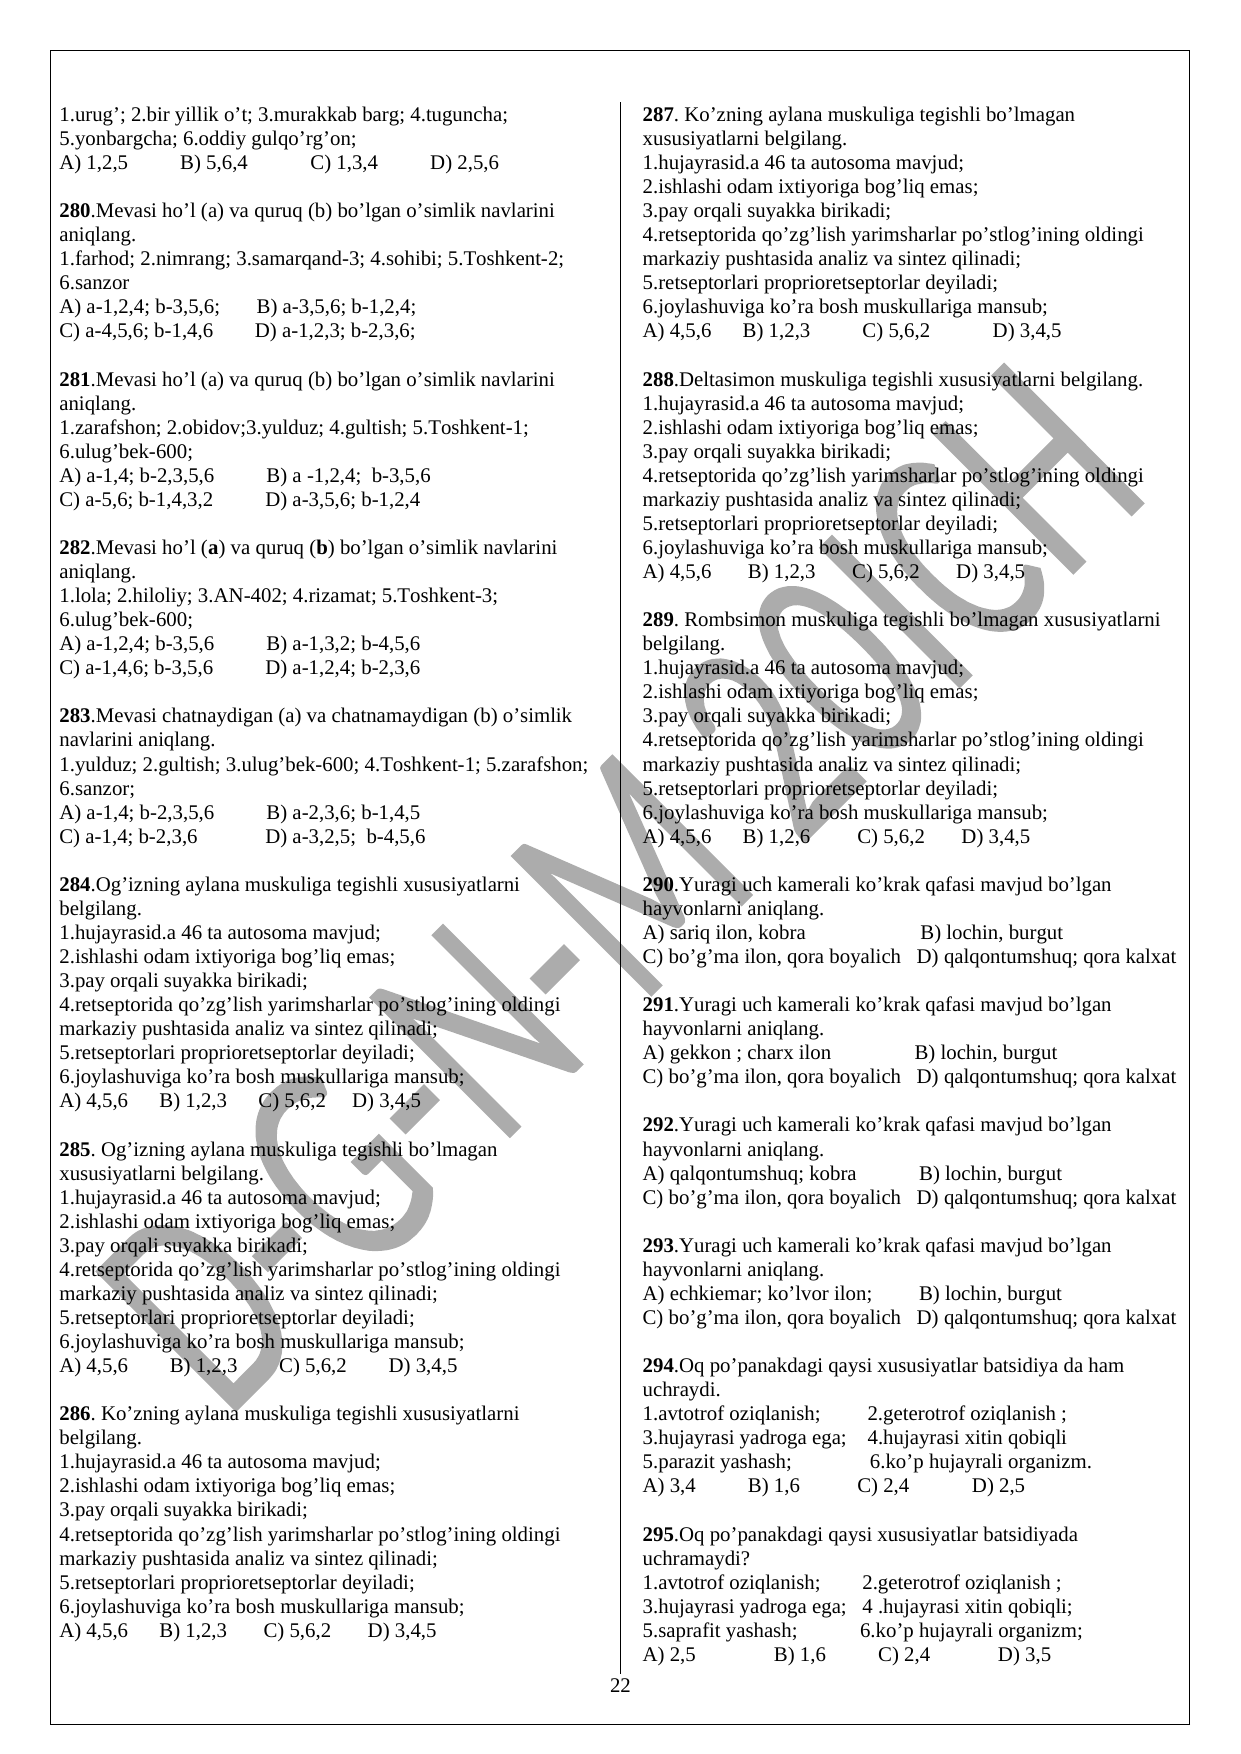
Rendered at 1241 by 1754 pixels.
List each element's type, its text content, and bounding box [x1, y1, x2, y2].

text 2.ishlashi odam ixtiyoriga bog’liq emas; [642, 414, 1181, 439]
text 5.retseptorlari proprioretseptorlar deyiladi; [642, 776, 1181, 799]
text C) bo’g’ma ilon, qora boyalich D) qalqontumshuq; qora kalxat [642, 944, 1181, 968]
text 1.hujayrasid.a 46 ta autosoma mavjud; [59, 920, 598, 944]
text 3.pay orqali suyakka birikadi; [59, 1233, 598, 1257]
text 281.Mevasi ho’l (a) va quruq (b) bo’lgan o’simlik navlarini aniqlang. [59, 366, 598, 414]
text 1.farhod; 2.nimrang; 3.samarqand-3; 4.sohibi; 5.Toshkent-2; 6.sanzor [59, 246, 598, 294]
text 3.pay orqali suyakka birikadi; [59, 968, 598, 992]
text 3.pay orqali suyakka birikadi; [642, 439, 1181, 463]
text 5.retseptorlari proprioretseptorlar deyiladi; [642, 511, 1181, 535]
text 3.pay orqali suyakka birikadi; [642, 703, 1181, 727]
text C) a-1,4; b-2,3,6 D) a-3,2,5; b-4,5,6 [59, 824, 598, 848]
text 2.ishlashi odam ixtiyoriga bog’liq emas; [59, 1473, 598, 1497]
text 2.ishlashi odam ixtiyoriga bog’liq emas; [642, 174, 1181, 198]
text 1.urug’; 2.bir yillik o’t; 3.murakkab barg; 4.tuguncha; 5.yonbargcha; 6.oddiy gulqo’rg’on; [59, 102, 598, 150]
text 286. Ko’zning aylana muskuliga tegishli xususiyatlarni belgilang. [59, 1401, 598, 1449]
text A) 4,5,6 B) 1,2,3 C) 5,6,2 D) 3,4,5 [59, 1618, 598, 1642]
text A) qalqontumshuq; kobra B) lochin, burgut [642, 1161, 1181, 1184]
text 4.retseptorida qo’zg’lish yarimsharlar po’stlog’ining oldingi markaziy pushtasida analiz va sintez qilinadi; [59, 1521, 598, 1569]
text A) a-1,2,4; b-3,5,6 B) a-1,3,2; b-4,5,6 [59, 631, 598, 655]
text 6.joylashuviga ko’ra bosh muskullariga mansub; [59, 1594, 598, 1618]
text 6.joylashuviga ko’ra bosh muskullariga mansub; [59, 1329, 598, 1353]
text A) 1,2,5 B) 5,6,4 C) 1,3,4 D) 2,5,6 [59, 150, 598, 174]
text 1.lola; 2.hiloliy; 3.AN-402; 4.rizamat; 5.Toshkent-3; 6.ulug’bek-600; [59, 583, 598, 631]
text A) 4,5,6 B) 1,2,3 C) 5,6,2 D) 3,4,5 [59, 1088, 598, 1112]
text 285. Og’izning aylana muskuliga tegishli bo’lmagan xususiyatlarni belgilang. [59, 1136, 598, 1184]
text 291.Yuragi uch kamerali ko’krak qafasi mavjud bo’lgan hayvonlarni aniqlang. [642, 992, 1181, 1040]
text A) a-1,4; b-2,3,5,6 B) a-2,3,6; b-1,4,5 [59, 799, 598, 824]
text 1.hujayrasid.a 46 ta autosoma mavjud; [59, 1184, 598, 1209]
text A) a-1,4; b-2,3,5,6 B) a -1,2,4; b-3,5,6 [59, 463, 598, 487]
text 6.joylashuviga ko’ra bosh muskullariga mansub; [642, 535, 1181, 559]
text 5.retseptorlari proprioretseptorlar deyiladi; [642, 270, 1181, 294]
text A) gekkon ; charx ilon B) lochin, burgut [642, 1040, 1181, 1064]
text A) 4,5,6 B) 1,2,6 C) 5,6,2 D) 3,4,5 [642, 824, 1181, 848]
text 4.retseptorida qo’zg’lish yarimsharlar po’stlog’ining oldingi markaziy pushtasida analiz va sintez qilinadi; [642, 727, 1181, 776]
text A) 2,5 B) 1,6 C) 2,4 D) 3,5 [642, 1642, 1181, 1666]
text C) a-1,4,6; b-3,5,6 D) a-1,2,4; b-2,3,6 [59, 655, 598, 679]
text 1.zarafshon; 2.obidov;3.yulduz; 4.gultish; 5.Toshkent-1; 6.ulug’bek-600; [59, 414, 598, 463]
text A) sariq ilon, kobra B) lochin, burgut [642, 920, 1181, 944]
text 4.retseptorida qo’zg’lish yarimsharlar po’stlog’ining oldingi markaziy pushtasida analiz va sintez qilinadi; [642, 463, 1181, 511]
text 5.retseptorlari proprioretseptorlar deyiladi; [59, 1569, 598, 1594]
text 294.Oq po’panakdagi qaysi xususiyatlar batsidiya da ham uchraydi. [642, 1353, 1181, 1401]
text 4.retseptorida qo’zg’lish yarimsharlar po’stlog’ining oldingi markaziy pushtasida analiz va sintez qilinadi; [59, 1257, 598, 1305]
text 5.retseptorlari proprioretseptorlar deyiladi; [59, 1040, 598, 1064]
text 2.ishlashi odam ixtiyoriga bog’liq emas; [642, 679, 1181, 703]
text 6.joylashuviga ko’ra bosh muskullariga mansub; [642, 294, 1181, 318]
text C) bo’g’ma ilon, qora boyalich D) qalqontumshuq; qora kalxat [642, 1064, 1181, 1088]
text 5.retseptorlari proprioretseptorlar deyiladi; [59, 1305, 598, 1329]
text 5.saprafit yashash; 6.ko’p hujayrali organizm; [642, 1618, 1181, 1642]
text 295.Oq po’panakdagi qaysi xususiyatlar batsidiyada uchramaydi? [642, 1521, 1181, 1569]
text 1.avtotrof oziqlanish; 2.geterotrof oziqlanish ; [642, 1401, 1181, 1425]
text 287. Ko’zning aylana muskuliga tegishli bo’lmagan xususiyatlarni belgilang. [642, 102, 1181, 150]
text 1.hujayrasid.a 46 ta autosoma mavjud; [59, 1449, 598, 1473]
text 1.hujayrasid.a 46 ta autosoma mavjud; [642, 150, 1181, 174]
text A) 3,4 B) 1,6 C) 2,4 D) 2,5 [642, 1473, 1181, 1497]
text 282.Mevasi ho’l (a) va quruq (b) bo’lgan o’simlik navlarini aniqlang. [59, 535, 598, 583]
text 3.hujayrasi yadroga ega; 4.hujayrasi xitin qobiqli [642, 1425, 1181, 1449]
text 1.hujayrasid.a 46 ta autosoma mavjud; [642, 391, 1181, 414]
text 293.Yuragi uch kamerali ko’krak qafasi mavjud bo’lgan hayvonlarni aniqlang. [642, 1233, 1181, 1281]
text 6.joylashuviga ko’ra bosh muskullariga mansub; [59, 1064, 598, 1088]
text 6.joylashuviga ko’ra bosh muskullariga mansub; [642, 799, 1181, 824]
text 3.pay orqali suyakka birikadi; [59, 1497, 598, 1521]
text A) echkiemar; ko’lvor ilon; B) lochin, burgut [642, 1281, 1181, 1305]
text 289. Rombsimon muskuliga tegishli bo’lmagan xususiyatlarni belgilang. [642, 607, 1181, 655]
text 284.Og’izning aylana muskuliga tegishli xususiyatlarni belgilang. [59, 872, 598, 920]
text C) bo’g’ma ilon, qora boyalich D) qalqontumshuq; qora kalxat [642, 1184, 1181, 1209]
text C) a-5,6; b-1,4,3,2 D) a-3,5,6; b-1,2,4 [59, 487, 598, 511]
text 5.parazit yashash; 6.ko’p hujayrali organizm. [642, 1449, 1181, 1473]
text 1.yulduz; 2.gultish; 3.ulug’bek-600; 4.Toshkent-1; 5.zarafshon; 6.sanzor; [59, 751, 598, 799]
text 290.Yuragi uch kamerali ko’krak qafasi mavjud bo’lgan hayvonlarni aniqlang. [642, 872, 1181, 920]
text 280.Mevasi ho’l (a) va quruq (b) bo’lgan o’simlik navlarini aniqlang. [59, 198, 598, 246]
text 1.hujayrasid.a 46 ta autosoma mavjud; [642, 655, 1181, 679]
text A) 4,5,6 B) 1,2,3 C) 5,6,2 D) 3,4,5 [642, 559, 1181, 583]
text 1.avtotrof oziqlanish; 2.geterotrof oziqlanish ; [642, 1569, 1181, 1594]
text 2.ishlashi odam ixtiyoriga bog’liq emas; [59, 1209, 598, 1233]
text 292.Yuragi uch kamerali ko’krak qafasi mavjud bo’lgan hayvonlarni aniqlang. [642, 1112, 1181, 1161]
text 4.retseptorida qo’zg’lish yarimsharlar po’stlog’ining oldingi markaziy pushtasida analiz va sintez qilinadi; [642, 222, 1181, 270]
text C) a-4,5,6; b-1,4,6 D) a-1,2,3; b-2,3,6; [59, 318, 598, 342]
text A) 4,5,6 B) 1,2,3 C) 5,6,2 D) 3,4,5 [642, 318, 1181, 342]
text 3.hujayrasi yadroga ega; 4 .hujayrasi xitin qobiqli; [642, 1594, 1181, 1618]
text 2.ishlashi odam ixtiyoriga bog’liq emas; [59, 944, 598, 968]
text 4.retseptorida qo’zg’lish yarimsharlar po’stlog’ining oldingi markaziy pushtasida analiz va sintez qilinadi; [59, 992, 598, 1040]
text C) bo’g’ma ilon, qora boyalich D) qalqontumshuq; qora kalxat [642, 1305, 1181, 1329]
text 3.pay orqali suyakka birikadi; [642, 198, 1181, 222]
text A) 4,5,6 B) 1,2,3 C) 5,6,2 D) 3,4,5 [59, 1353, 598, 1377]
text 283.Mevasi chatnaydigan (a) va chatnamaydigan (b) o’simlik navlarini aniqlang. [59, 703, 598, 751]
text 288.Deltasimon muskuliga tegishli xususiyatlarni belgilang. [642, 366, 1181, 391]
text A) a-1,2,4; b-3,5,6; B) a-3,5,6; b-1,2,4; [59, 294, 598, 318]
